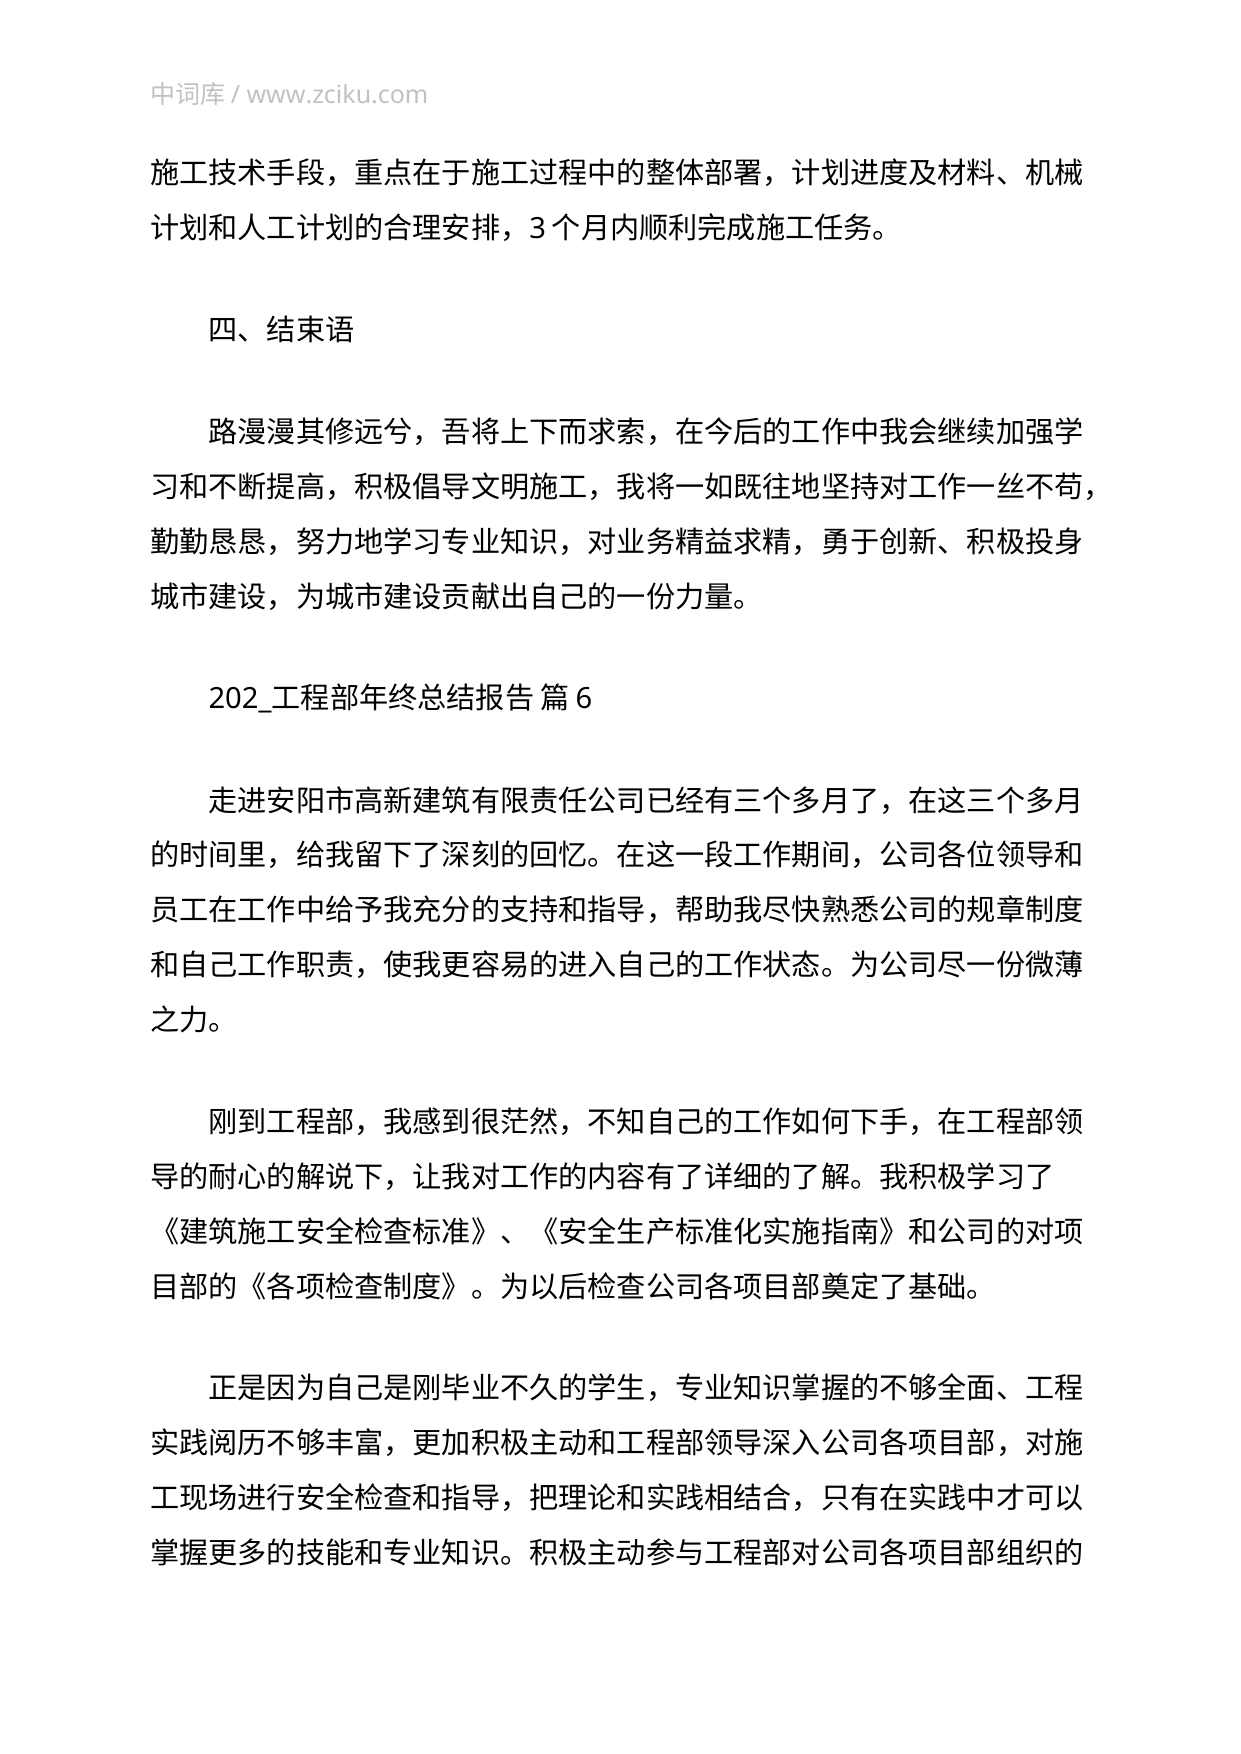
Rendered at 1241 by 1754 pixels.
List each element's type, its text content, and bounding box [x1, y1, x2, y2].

text 四、结束语 [150, 307, 1090, 349]
text 走进安阳市高新建筑有限责任公司已经有三个多月了，在这三个多月的时间里，给我留下了深刻的回忆。在这一段工作期间，公司各位领导和员工在工作中给予我充分的支持和指导，帮助我尽快熟悉公司的规章制度和自己工作职责，使我更容易的进入自己的工作状态。为公司尽一份微薄之力。 [150, 777, 1090, 1039]
text 刚到工程部，我感到很茫然，不知自己的工作如何下手，在工程部领导的耐心的解说下，让我对工作的内容有了详细的了解。我积极学习了《建筑施工安全检查标准》、《安全生产标准化实施指南》和公司的对项目部的《各项检查制度》。为以后检查公司各项目部奠定了基础。 [150, 1098, 1090, 1305]
text 202_工程部年终总结报告 篇6 [150, 675, 1090, 717]
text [150, 1365, 1090, 1572]
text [150, 150, 1090, 247]
text 路漫漫其修远兮，吾将上下而求索，在今后的工作中我会继续加强学习和不断提高，积极倡导文明施工，我将一如既往地坚持对工作一丝不苟，勤勤恳恳，努力地学习专业知识，对业务精益求精，勇于创新、积极投身城市建设，为城市建设贡献出自己的一份力量。 [150, 409, 1090, 616]
